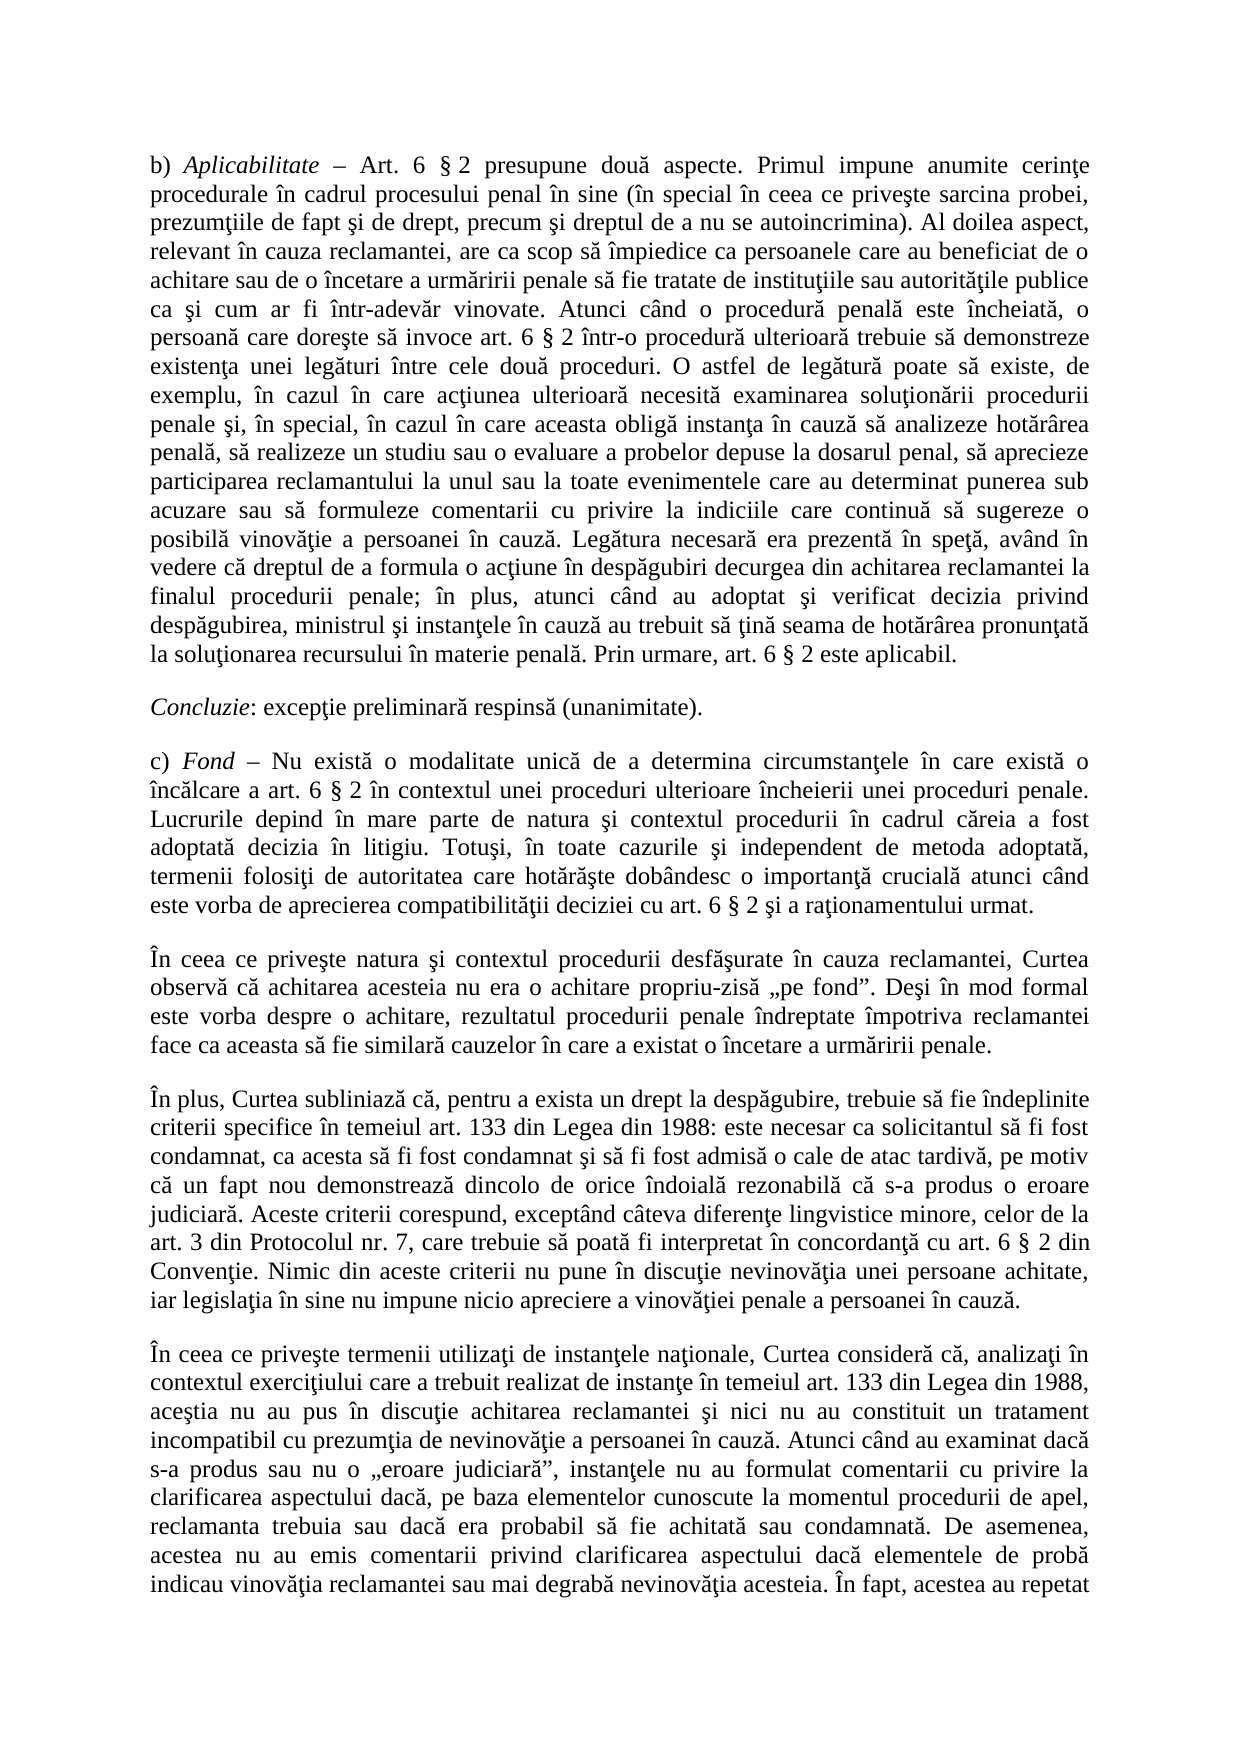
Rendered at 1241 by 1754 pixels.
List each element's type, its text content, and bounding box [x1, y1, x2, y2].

text În ceea ce priveşte natura şi contextul procedurii desfăşurate în cauza reclamantei, Curtea observă că achitarea acesteia nu era o achitare propriu-zisă „pe fond”. Deşi în mod formal este vorba despre o achitare, rezultatul procedurii penale îndreptate împotriva reclamantei face ca aceasta să fie similară cauzelor în care a existat o încetare a urmăririi penale. [150, 944, 1090, 1059]
text c) Fond – Nu există o modalitate unică de a determina circumstanţele în care există o încălcare a art. 6 § 2 în contextul unei proceduri ulterioare încheierii unei proceduri penale. Lucrurile depind în mare parte de natura şi contextul procedurii în cadrul căreia a fost adoptată decizia în litigiu. Totuşi, în toate cazurile şi independent de metoda adoptată, termenii folosiţi de autoritatea care hotărăşte dobândesc o importanţă crucială atunci când este vorba de aprecierea compatibilităţii deciziei cu art. 6 § 2 şi a raţionamentului urmat. [150, 746, 1090, 919]
text Concluzie: excepţie preliminară respinsă (unanimitate). [150, 692, 1090, 721]
text În plus, Curtea subliniază că, pentru a exista un drept la despăgubire, trebuie să fie îndeplinite criterii specifice în temeiul art. 133 din Legea din 1988: este necesar ca solicitantul să fi fost condamnat, ca acesta să fi fost condamnat şi să fi fost admisă o cale de atac tardivă, pe motiv că un fapt nou demonstrează dincolo de orice îndoială rezonabilă că s-a produs o eroare judiciară. Aceste criterii corespund, exceptând câteva diferenţe lingvistice minore, celor de la art. 3 din Protocolul nr. 7, care trebuie să poată fi interpretat în concordanţă cu art. 6 § 2 din Convenţie. Nimic din aceste criterii nu pune în discuţie nevinovăţia unei persoane achitate, iar legislaţia în sine nu impune nicio apreciere a vinovăţiei penale a persoanei în cauză. [150, 1084, 1090, 1314]
text b) Aplicabilitate – Art. 6 § 2 presupune două aspecte. Primul impune anumite cerinţe procedurale în cadrul procesului penal în sine (în special în ceea ce priveşte sarcina probei, prezumţiile de fapt şi de drept, precum şi dreptul de a nu se autoincrimina). Al doilea aspect, relevant în cauza reclamantei, are ca scop să împiedice ca persoanele care au beneficiat de o achitare sau de o încetare a urmăririi penale să fie tratate de instituţiile sau autorităţile publice ca şi cum ar fi într-adevăr vinovate. Atunci când o procedură penală este încheiată, o persoană care doreşte să invoce art. 6 § 2 într-o procedură ulterioară trebuie să demonstreze existenţa unei legături între cele două proceduri. O astfel de legătură poate să existe, de exemplu, în cazul în care acţiunea ulterioară necesită examinarea soluţionării procedurii penale şi, în special, în cazul în care aceasta obligă instanţa în cauză să analizeze hotărârea penală, să realizeze un studiu sau o evaluare a probelor depuse la dosarul penal, să aprecieze participarea reclamantului la unul sau la toate evenimentele care au determinat punerea sub acuzare sau să formuleze comentarii cu privire la indiciile care continuă să sugereze o posibilă vinovăţie a persoanei în cauză. Legătura necesară era prezentă în speţă, având în vedere că dreptul de a formula o acţiune în despăgubiri decurgea din achitarea reclamantei la finalul procedurii penale; în plus, atunci când au adoptat şi verificat decizia privind despăgubirea, ministrul şi instanţele în cauză au trebuit să ţină seama de hotărârea pronunţată la soluţionarea recursului în materie penală. Prin urmare, art. 6 § 2 este aplicabil. [150, 150, 1090, 667]
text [150, 1339, 1090, 1597]
